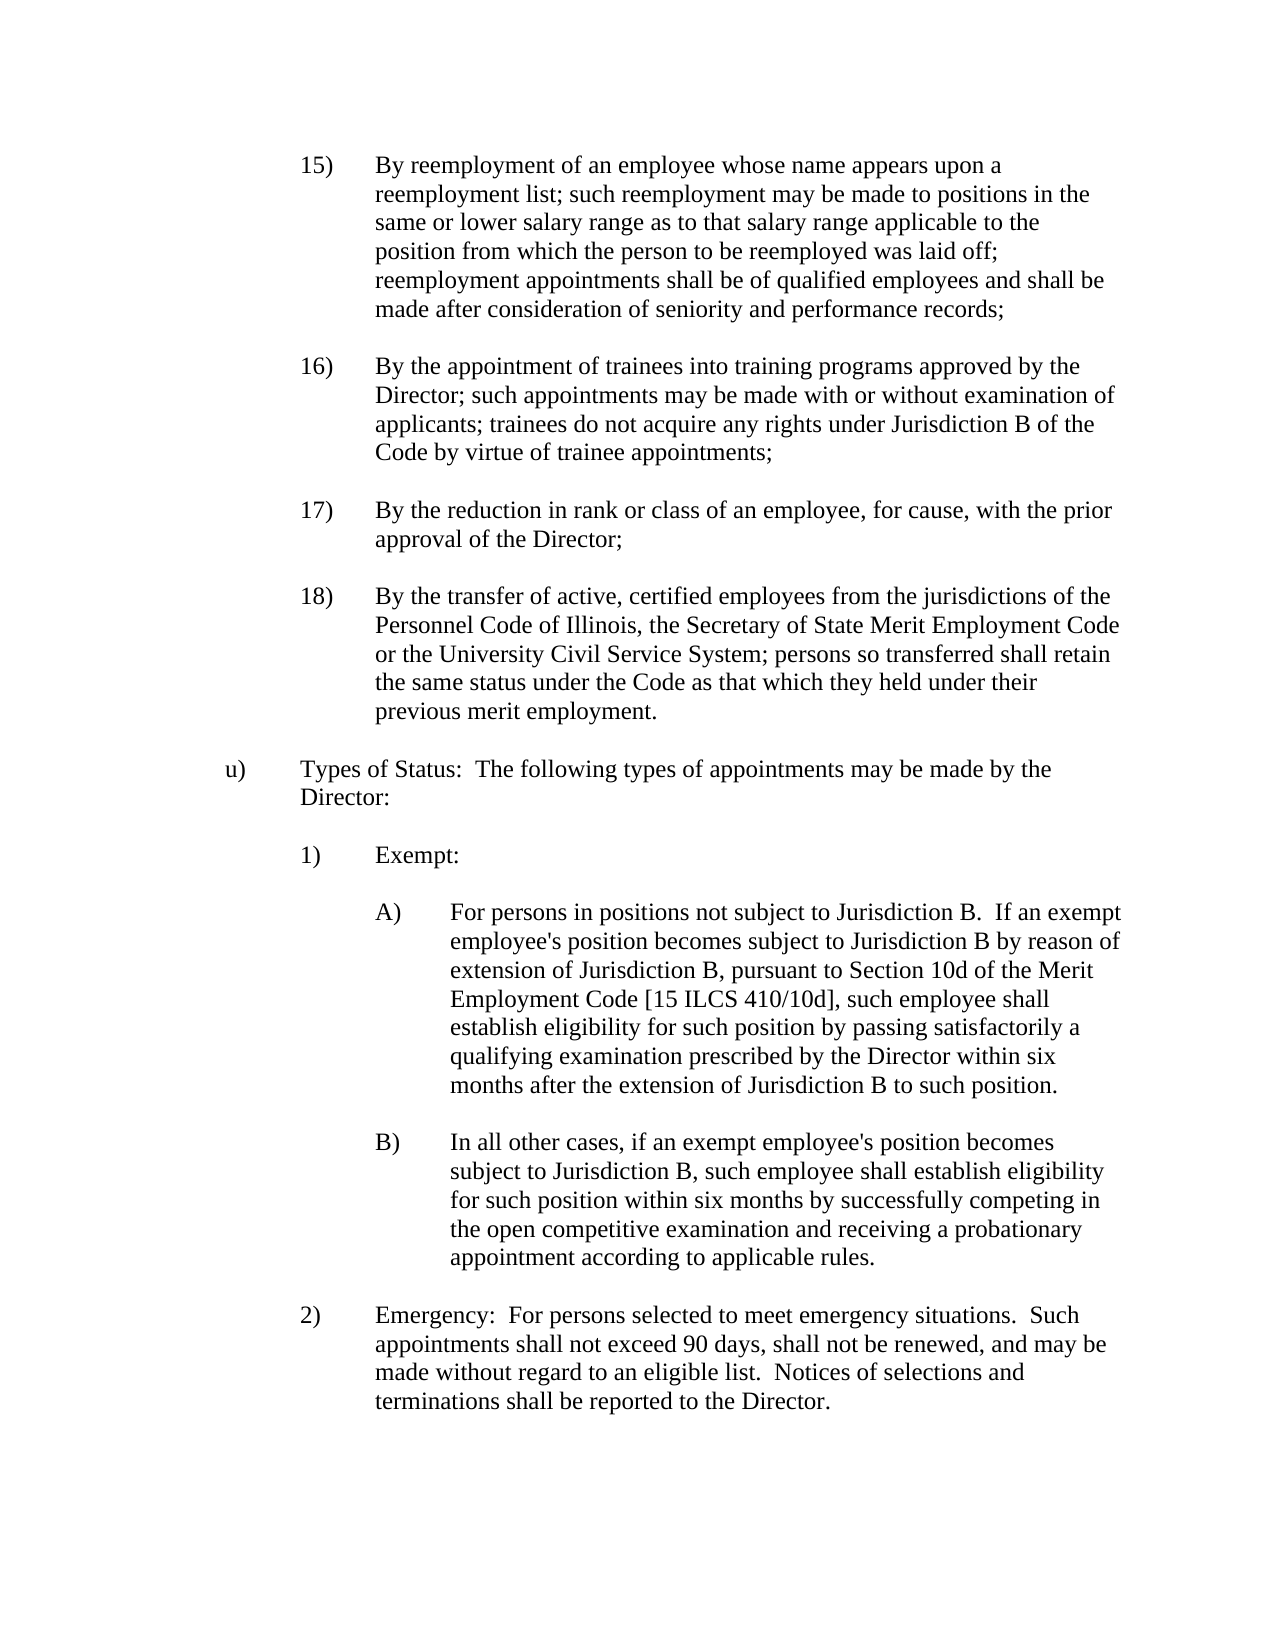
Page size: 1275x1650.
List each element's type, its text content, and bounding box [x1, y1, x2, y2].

text 18) By the transfer of active, certified employees from the jurisdictions of the Personnel Code of Illinois, the Secretary of State Merit Employment Code or the University Civil Service System; persons so transferred shall retain the same status under the Code as that which they held under their previous merit employment. [300, 581, 1125, 725]
text 17) By the reduction in rank or class of an employee, for cause, with the prior approval of the Director; [300, 495, 1125, 552]
text A) For persons in positions not subject to Jurisdiction B. If an exempt employee's position becomes subject to Jurisdiction B by reason of extension of Jurisdiction B, pursuant to Section 10d of the Merit Employment Code [15 ILCS 410/10d], such employee shall establish eligibility for such position by passing satisfactorily a qualifying examination prescribed by the Director within six months after the extension of Jurisdiction B to such position. [375, 897, 1125, 1099]
text B) In all other cases, if an exempt employee's position becomes subject to Jurisdiction B, such employee shall establish eligibility for such position within six months by successfully competing in the open competitive examination and receiving a probationary appointment according to applicable rules. [375, 1127, 1125, 1271]
text 16) By the appointment of trainees into training programs approved by the Director; such appointments may be made with or without examination of applicants; trainees do not acquire any rights under Jurisdiction B of the Code by virtue of trainee appointments; [300, 351, 1125, 466]
text 15) By reemployment of an employee whose name appears upon a reemployment list; such reemployment may be made to positions in the same or lower salary range as to that salary range applicable to the position from which the person to be reemployed was laid off; reemployment appointments shall be of qualified employees and shall be made after consideration of seniority and performance records; [300, 150, 1125, 322]
text 2) Emergency: For persons selected to meet emergency situations. Such appointments shall not exceed 90 days, shall not be renewed, and may be made without regard to an eligible list. Notices of selections and terminations shall be reported to the Director. [300, 1300, 1125, 1415]
text u) Types of Status: The following types of appointments may be made by the Director: [225, 754, 1125, 811]
text 1) Exempt: [300, 840, 1125, 869]
